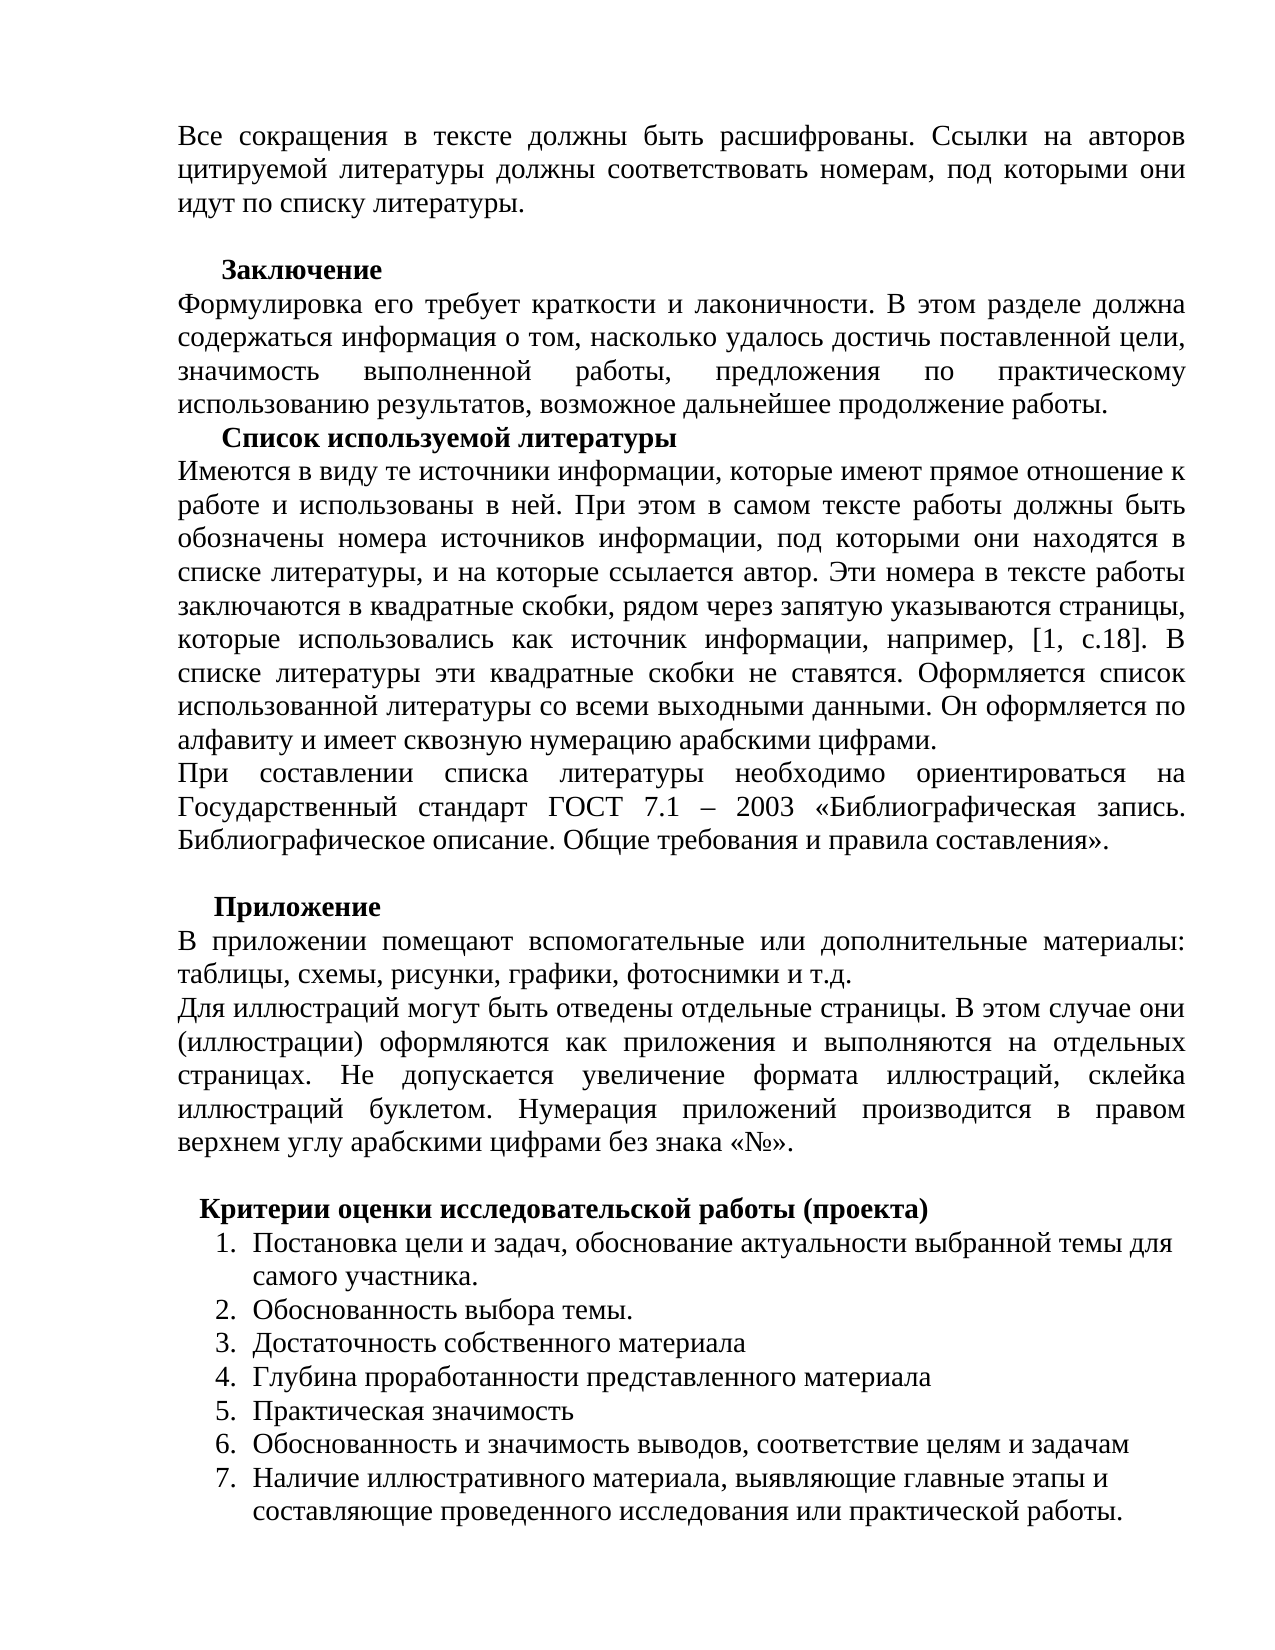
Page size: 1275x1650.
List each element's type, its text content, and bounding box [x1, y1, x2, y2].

text Формулировка его требует краткости и лаконичности. В этом разделе должна содержаться информация о том, насколько удалось достичь поставленной цели, значимость выполненной работы, предложения по практическому использованию результатов, возможное дальнейшее продолжение работы. [177, 286, 1186, 420]
text Все сокращения в тексте должны быть расшифрованы. Ссылки на авторов цитируемой литературы должны соответствовать номерам, под которыми они идут по списку литературы. [177, 118, 1186, 219]
list Обоснованность и значимость выводов, соответствие целям и задачам [215, 1426, 1186, 1460]
text Список используемой литературы [177, 420, 1186, 453]
text Заключение [177, 252, 1186, 286]
list Глубина проработанности представленного материала [215, 1359, 1186, 1393]
text Критерии оценки исследовательской работы (проекта) [177, 1191, 1186, 1225]
text При составлении списка литературы необходимо ориентироваться на Государственный стандарт ГОСТ 7.1 – 2003 «Библиографическая запись. Библиографическое описание. Общие требования и правила составления». [177, 755, 1186, 856]
list Наличие иллюстративного материала, выявляющие главные этапы и составляющие проведенного исследования или практической работы. [215, 1460, 1186, 1527]
text В приложении помещают вспомогательные или дополнительные материалы: таблицы, схемы, рисунки, графики, фотоснимки и т.д. [177, 923, 1186, 990]
list Достаточность собственного материала [215, 1326, 1186, 1359]
list Постановка цели и задач, обоснование актуальности выбранной темы для самого участника. [215, 1225, 1186, 1292]
list Практическая значимость [215, 1393, 1186, 1426]
text Имеются в виду те источники информации, которые имеют прямое отношение к работе и использованы в ней. При этом в самом тексте работы должны быть обозначены номера источников информации, под которыми они находятся в списке литературы, и на которые ссылается автор. Эти номера в тексте работы заключаются в квадратные скобки, рядом через запятую указываются страницы, которые использовались как источник информации, например, [1, с.18]. В списке литературы эти квадратные скобки не ставятся. Оформляется список использованной литературы со всеми выходными данными. Он оформляется по алфавиту и имеет сквозную нумерацию арабскими цифрами. [177, 453, 1186, 755]
list Обоснованность выбора темы. [215, 1292, 1186, 1326]
text Приложение [177, 889, 1186, 923]
text Для иллюстраций могут быть отведены отдельные страницы. В этом случае они (иллюстрации) оформляются как приложения и выполняются на отдельных страницах. Не допускается увеличение формата иллюстраций, склейка иллюстраций буклетом. Нумерация приложений производится в правом верхнем углу арабскими цифрами без знака «№». [177, 990, 1186, 1158]
